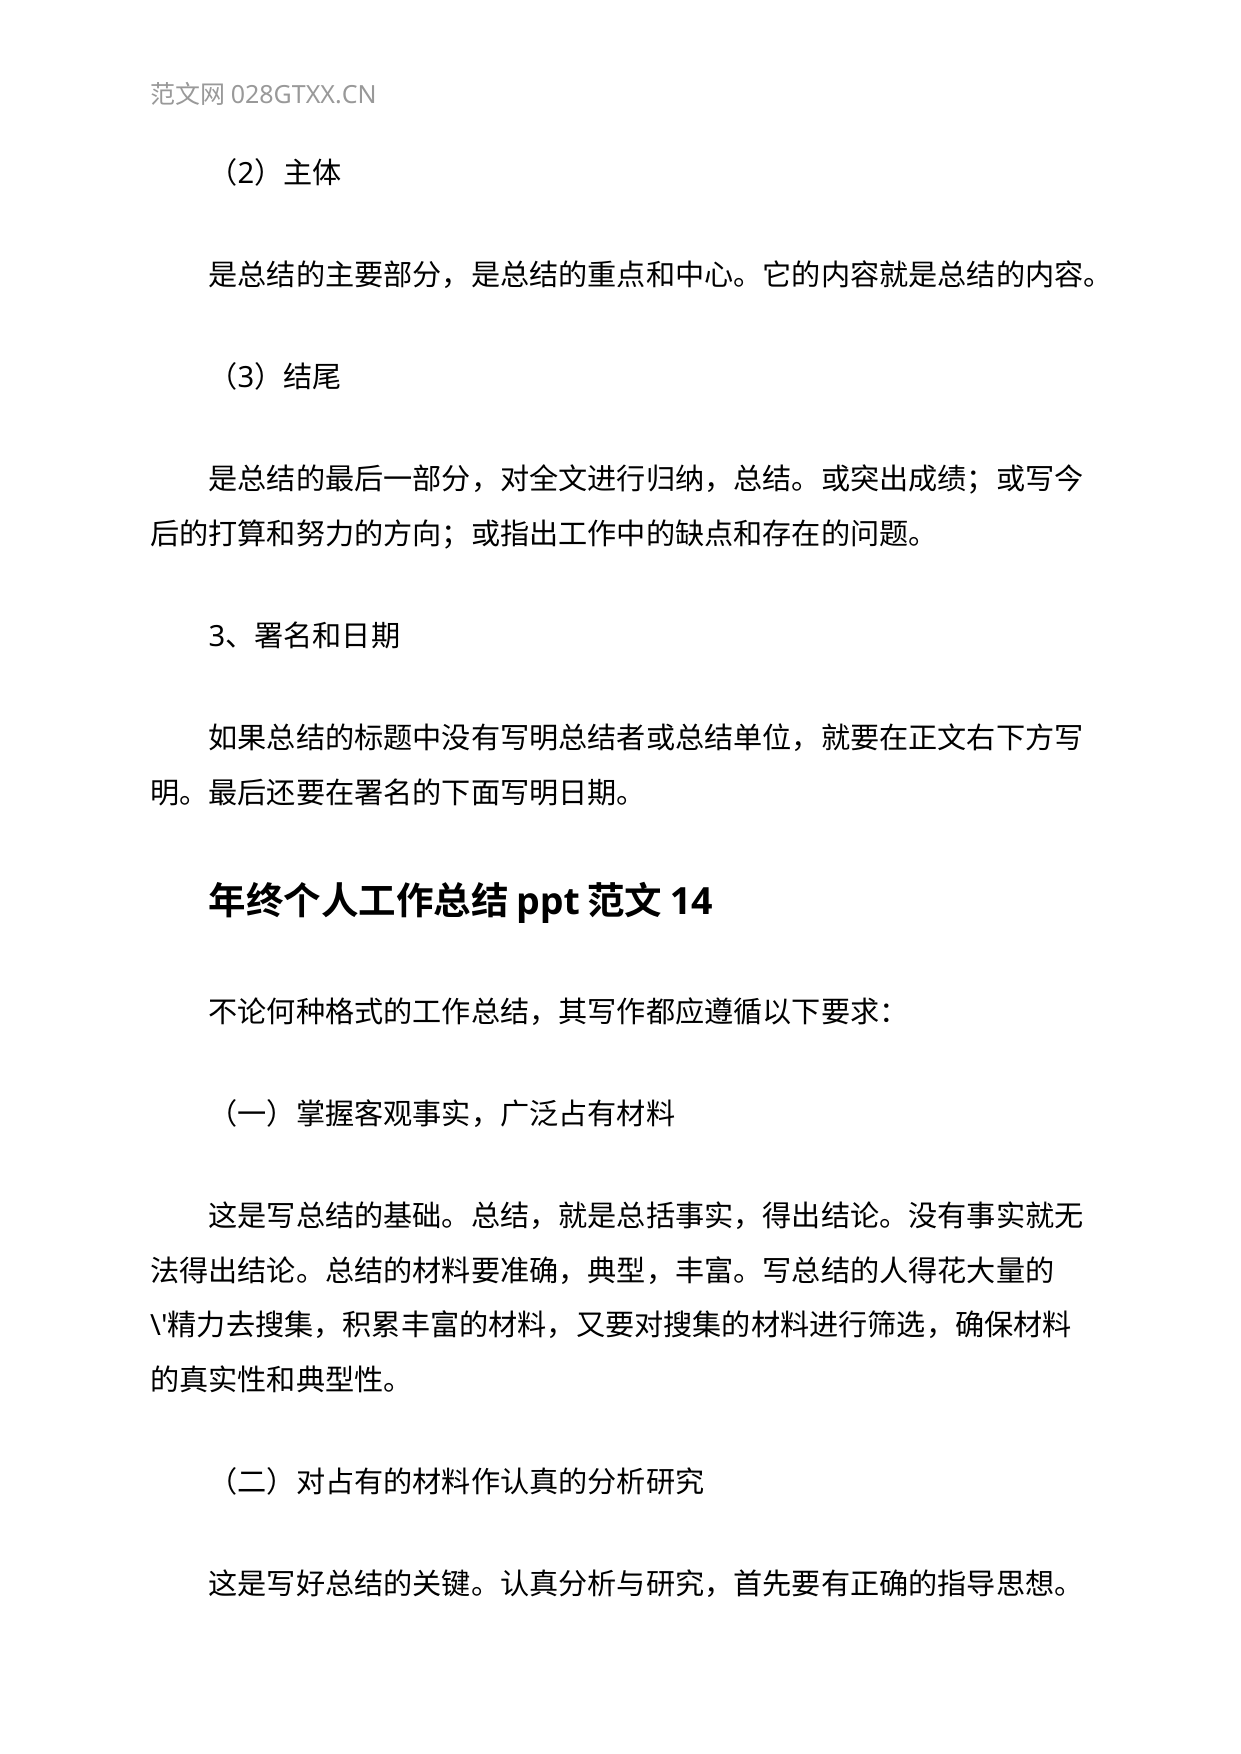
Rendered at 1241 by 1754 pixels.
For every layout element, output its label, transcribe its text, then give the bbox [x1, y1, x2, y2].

text （一）掌握客观事实，广泛占有材料 [150, 1090, 1090, 1133]
text 是总结的最后一部分，对全文进行归纳，总结。或突出成绩；或写今后的打算和努力的方向；或指出工作中的缺点和存在的问题。 [150, 456, 1090, 553]
text 是总结的主要部分，是总结的重点和中心。它的内容就是总结的内容。 [150, 252, 1090, 294]
text 如果总结的标题中没有写明总结者或总结单位，就要在正文右下方写明。最后还要在署名的下面写明日期。 [150, 714, 1090, 812]
text 不论何种格式的工作总结，其写作都应遵循以下要求： [150, 989, 1090, 1031]
text 年终个人工作总结ppt范文14 [150, 871, 1090, 926]
text （2）主体 [150, 150, 1090, 192]
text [150, 1561, 1090, 1603]
text （二）对占有的材料作认真的分析研究 [150, 1459, 1090, 1501]
text （3）结尾 [150, 354, 1090, 396]
text 这是写总结的基础。总结，就是总括事实，得出结论。没有事实就无法得出结论。总结的材料要准确，典型，丰富。写总结的人得花大量的\'精力去搜集，积累丰富的材料，又要对搜集的材料进行筛选，确保材料的真实性和典型性。 [150, 1192, 1090, 1399]
text 3、署名和日期 [150, 612, 1090, 655]
